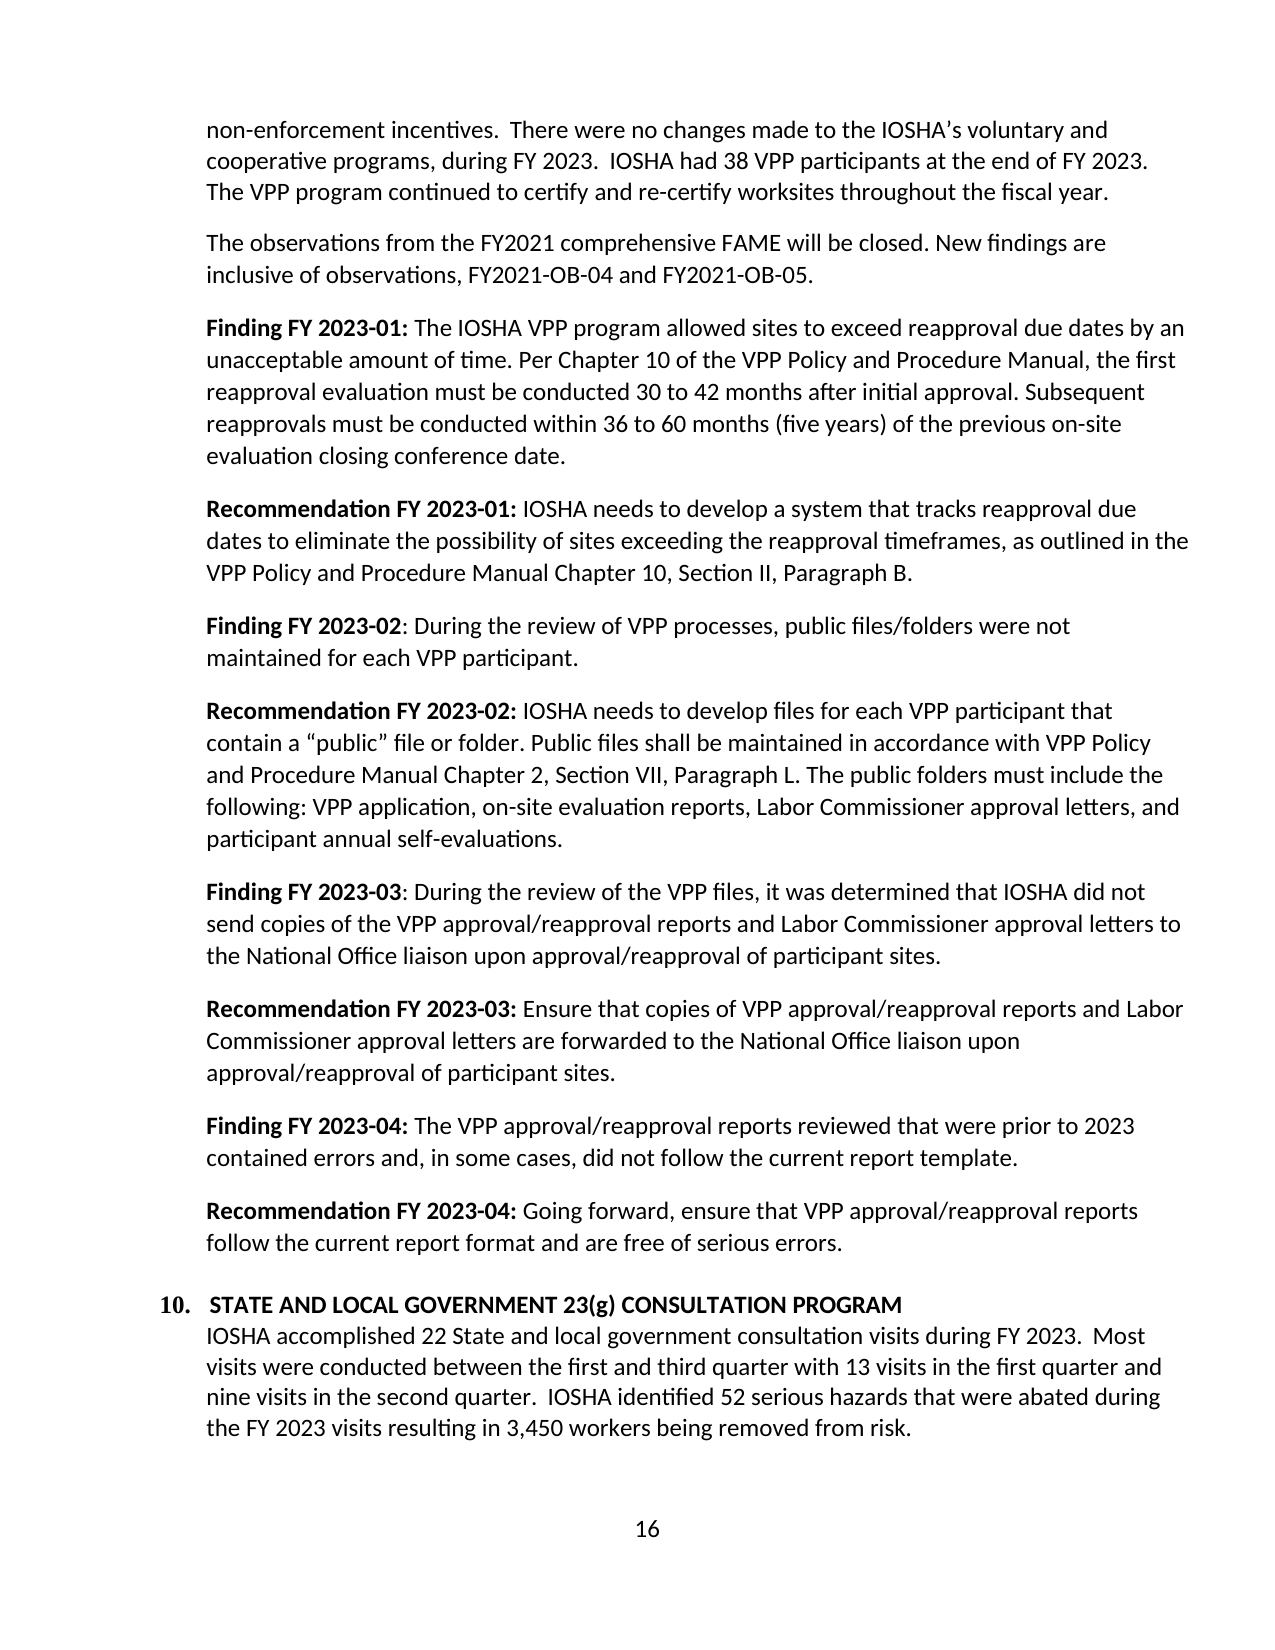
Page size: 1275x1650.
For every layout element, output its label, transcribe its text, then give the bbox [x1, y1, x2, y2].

text Recommendation FY 2023-02: IOSHA needs to develop files for each VPP participant that contain a “public” file or folder. Public files shall be maintained in accordance with VPP Policy and Procedure Manual Chapter 2, Section VII, Paragraph L. The public folders must include the following: VPP application, on-site evaluation reports, Labor Commissioner approval letters, and participant annual self-evaluations. [206, 695, 1192, 853]
text Recommendation FY 2023-01: IOSHA needs to develop a system that tracks reapproval due dates to eliminate the possibility of sites exceeding the reapproval timeframes, as outlined in the VPP Policy and Procedure Manual Chapter 10, Section II, Paragraph B. [206, 493, 1192, 588]
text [206, 114, 1173, 206]
text The observations from the FY2021 comprehensive FAME will be closed. New findings are inclusive of observations, FY2021-OB-04 and FY2021-OB-05. [206, 227, 1192, 290]
text Recommendation FY 2023-03: Ensure that copies of VPP approval/reapproval reports and Labor Commissioner approval letters are forwarded to the National Office liaison upon approval/reapproval of participant sites. [206, 993, 1192, 1087]
text IOSHA accomplished 22 State and local government consultation visits during FY 2023. Most visits were conducted between the first and third quarter with 13 visits in the first quarter and nine visits in the second quarter. IOSHA identified 52 serious hazards that were abated during the FY 2023 visits resulting in 3,450 workers being removed from risk. [206, 1320, 1173, 1442]
text Finding FY 2023-04: The VPP approval/reapproval reports reviewed that were prior to 2023 contained errors and, in some cases, did not follow the current report template. [206, 1110, 1192, 1172]
subtitle STATE AND LOCAL GOVERNMENT 23(g) CONSULTATION PROGRAM [159, 1289, 1192, 1320]
text Finding FY 2023-01: The IOSHA VPP program allowed sites to exceed reapproval due dates by an unacceptable amount of time. Per Chapter 10 of the VPP Policy and Procedure Manual, the first reapproval evaluation must be conducted 30 to 42 months after initial approval. Subsequent reapprovals must be conducted within 36 to 60 months (five years) of the previous on-site evaluation closing conference date. [206, 312, 1192, 471]
text Finding FY 2023-02: During the review of VPP processes, public files/folders were not maintained for each VPP participant. [206, 610, 1192, 673]
text Recommendation FY 2023-04: Going forward, ensure that VPP approval/reapproval reports follow the current report format and are free of serious errors. [206, 1195, 1192, 1257]
text Finding FY 2023-03: During the review of the VPP files, it was determined that IOSHA did not send copies of the VPP approval/reapproval reports and Labor Commissioner approval letters to the National Office liaison upon approval/reapproval of participant sites. [206, 876, 1192, 971]
